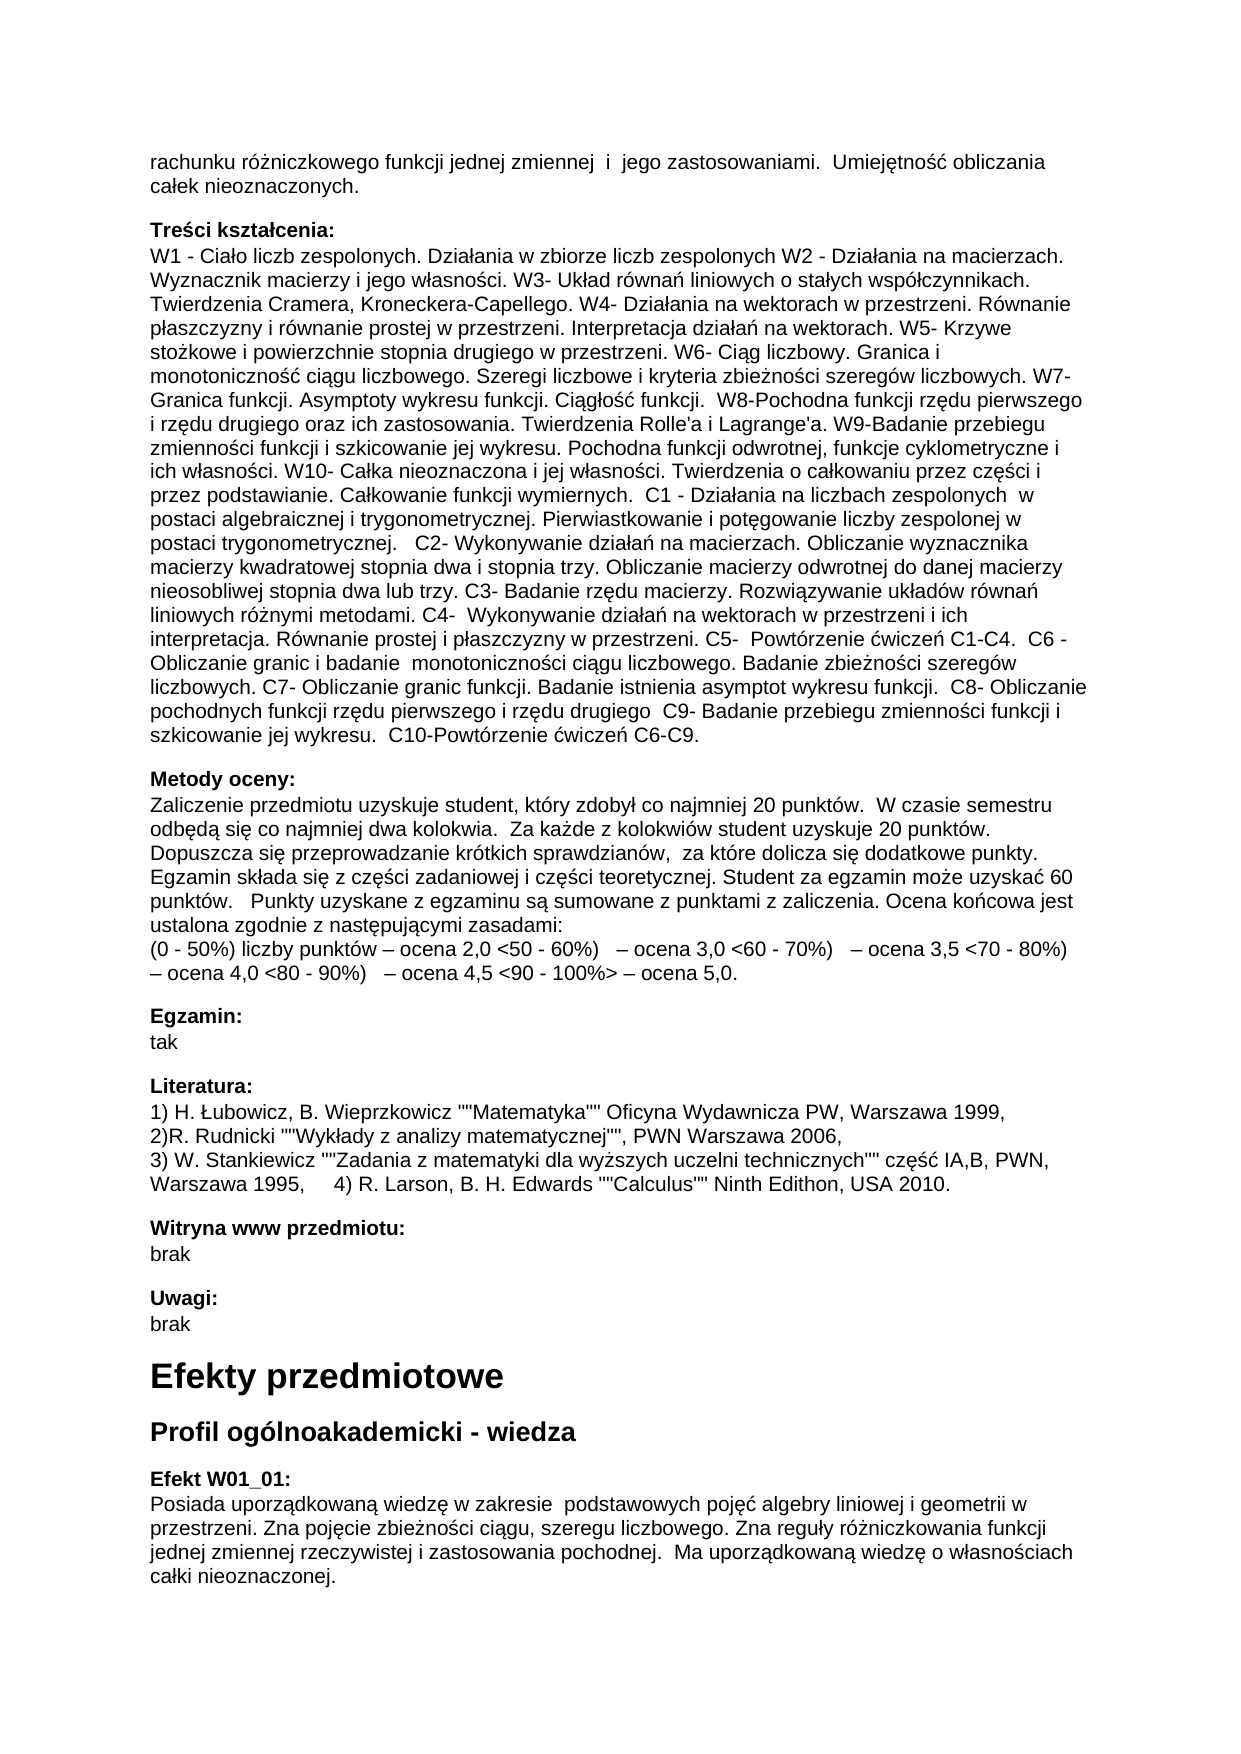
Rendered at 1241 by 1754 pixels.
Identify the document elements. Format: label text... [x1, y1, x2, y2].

text Witryna www przedmiotu: [150, 1216, 1090, 1239]
text Literatura: [150, 1074, 1090, 1098]
text brak [150, 1242, 1090, 1266]
text brak [150, 1311, 1090, 1335]
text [150, 150, 1090, 198]
text Efekt W01_01: [150, 1467, 1090, 1491]
text Metody oceny: [150, 767, 1090, 791]
text tak [150, 1030, 1090, 1054]
text 1) H. Łubowicz, B. Wieprzkowicz ""Matematyka"" Oficyna Wydawnicza PW, Warszawa 1999, 2)R. Rudnicki ""Wykłady z analizy matematycznej"", PWN Warszawa 2006, 3) W. Stankiewicz ""Zadania z matematyki dla wyższych uczelni technicznych"" część IA,B, PWN, Warszawa 1995, 4) R. Larson, B. H. Edwards ""Calculus"" Ninth Edithon, USA 2010. [150, 1100, 1090, 1196]
text Egzamin: [150, 1004, 1090, 1028]
text Posiada uporządkowaną wiedzę w zakresie podstawowych pojęć algebry liniowej i geometrii w przestrzeni. Zna pojęcie zbieżności ciągu, szeregu liczbowego. Zna reguły różniczkowania funkcji jednej zmiennej rzeczywistej i zastosowania pochodnej. Ma uporządkowaną wiedzę o własnościach całki nieoznaczonej. [150, 1492, 1090, 1588]
subtitle Efekty przedmiotowe [150, 1355, 1090, 1396]
text Uwagi: [150, 1285, 1090, 1309]
text W1 - Ciało liczb zespolonych. Działania w zbiorze liczb zespolonych W2 - Działania na macierzach. Wyznacznik macierzy i jego własności. W3- Układ równań liniowych o stałych współczynnikach. Twierdzenia Cramera, Kroneckera-Capellego. W4- Działania na wektorach w przestrzeni. Równanie płaszczyzny i równanie prostej w przestrzeni. Interpretacja działań na wektorach. W5- Krzywe stożkowe i powierzchnie stopnia drugiego w przestrzeni. W6- Ciąg liczbowy. Granica i monotoniczność ciągu liczbowego. Szeregi liczbowe i kryteria zbieżności szeregów liczbowych. W7-Granica funkcji. Asymptoty wykresu funkcji. Ciągłość funkcji. W8-Pochodna funkcji rzędu pierwszego i rzędu drugiego oraz ich zastosowania. Twierdzenia Rolle'a i Lagrange'a. W9-Badanie przebiegu zmienności funkcji i szkicowanie jej wykresu. Pochodna funkcji odwrotnej, funkcje cyklometryczne i ich własności. W10- Całka nieoznaczona i jej własności. Twierdzenia o całkowaniu przez części i przez podstawianie. Całkowanie funkcji wymiernych. C1 - Działania na liczbach zespolonych w postaci algebraicznej i trygonometrycznej. Pierwiastkowanie i potęgowanie liczby zespolonej w postaci trygonometrycznej. C2- Wykonywanie działań na macierzach. Obliczanie wyznacznika macierzy kwadratowej stopnia dwa i stopnia trzy. Obliczanie macierzy odwrotnej do danej macierzy nieosobliwej stopnia dwa lub trzy. C3- Badanie rzędu macierzy. Rozwiązywanie układów równań liniowych różnymi metodami. C4- Wykonywanie działań na wektorach w przestrzeni i ich interpretacja. Równanie prostej i płaszczyzny w przestrzeni. C5- Powtórzenie ćwiczeń C1-C4. C6 - Obliczanie granic i badanie monotoniczności ciągu liczbowego. Badanie zbieżności szeregów liczbowych. C7- Obliczanie granic funkcji. Badanie istnienia asymptot wykresu funkcji. C8- Obliczanie pochodnych funkcji rzędu pierwszego i rzędu drugiego C9- Badanie przebiegu zmienności funkcji i szkicowanie jej wykresu. C10-Powtórzenie ćwiczeń C6-C9. [150, 244, 1090, 747]
subtitle Profil ogólnoakademicki - wiedza [150, 1416, 1090, 1447]
text Zaliczenie przedmiotu uzyskuje student, który zdobył co najmniej 20 punktów. W czasie semestru odbędą się co najmniej dwa kolokwia. Za każde z kolokwiów student uzyskuje 20 punktów. Dopuszcza się przeprowadzanie krótkich sprawdzianów, za które dolicza się dodatkowe punkty. Egzamin składa się z części zadaniowej i części teoretycznej. Student za egzamin może uzyskać 60 punktów. Punkty uzyskane z egzaminu są sumowane z punktami z zaliczenia. Ocena końcowa jest ustalona zgodnie z następującymi zasadami: (0 - 50%) liczby punktów – ocena 2,0 <50 - 60%) – ocena 3,0 <60 - 70%) – ocena 3,5 <70 - 80%) – ocena 4,0 <80 - 90%) – ocena 4,5 <90 - 100%> – ocena 5,0. [150, 793, 1090, 984]
text Treści kształcenia: [150, 218, 1090, 242]
